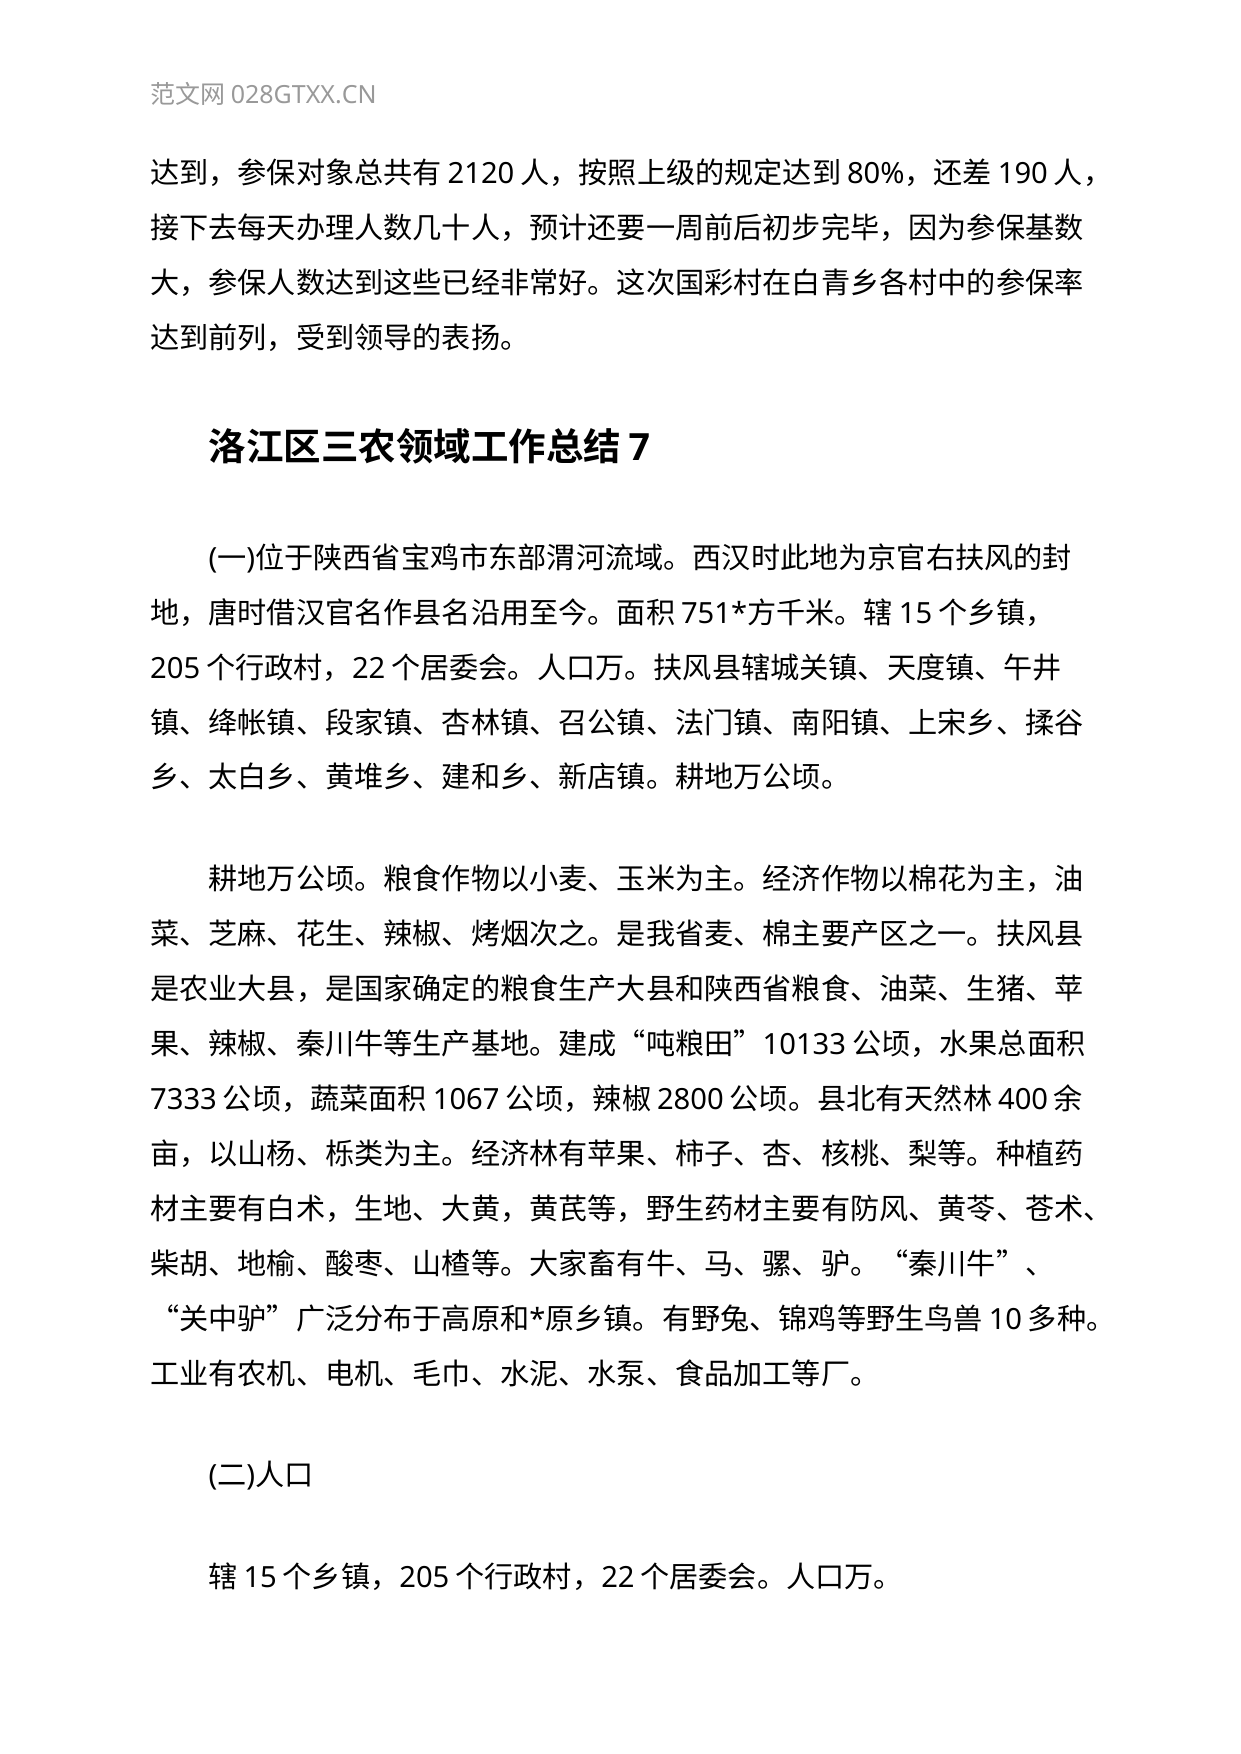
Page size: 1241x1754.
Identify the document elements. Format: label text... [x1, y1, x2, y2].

text 洛江区三农领域工作总结7 [150, 417, 1090, 471]
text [150, 150, 1090, 357]
text (一)位于陕西省宝鸡市东部渭河流域。西汉时此地为京官右扶风的封地，唐时借汉官名作县名沿用至今。面积751*方千米。辖15个乡镇，205个行政村，22个居委会。人口万。扶风县辖城关镇、天度镇、午井镇、绛帐镇、段家镇、杏林镇、召公镇、法门镇、南阳镇、上宋乡、揉谷乡、太白乡、黄堆乡、建和乡、新店镇。耕地万公顷。 [150, 534, 1090, 796]
text (二)人口 [150, 1452, 1090, 1494]
text 耕地万公顷。粮食作物以小麦、玉米为主。经济作物以棉花为主，油菜、芝麻、花生、辣椒、烤烟次之。是我省麦、棉主要产区之一。扶风县是农业大县，是国家确定的粮食生产大县和陕西省粮食、油菜、生猪、苹果、辣椒、秦川牛等生产基地。建成“吨粮田”10133公顷，水果总面积7333公顷，蔬菜面积1067公顷，辣椒2800公顷。县北有天然林400余亩，以山杨、栎类为主。经济林有苹果、柿子、杏、核桃、梨等。种植药材主要有白术，生地、大黄，黄芪等，野生药材主要有防风、黄苓、苍术、柴胡、地榆、酸枣、山楂等。大家畜有牛、马、骡、驴。“秦川牛”、“关中驴”广泛分布于高原和*原乡镇。有野兔、锦鸡等野生鸟兽10多种。工业有农机、电机、毛巾、水泥、水泵、食品加工等厂。 [150, 856, 1090, 1392]
text 辖15个乡镇，205个行政村，22个居委会。人口万。 [150, 1554, 1090, 1596]
